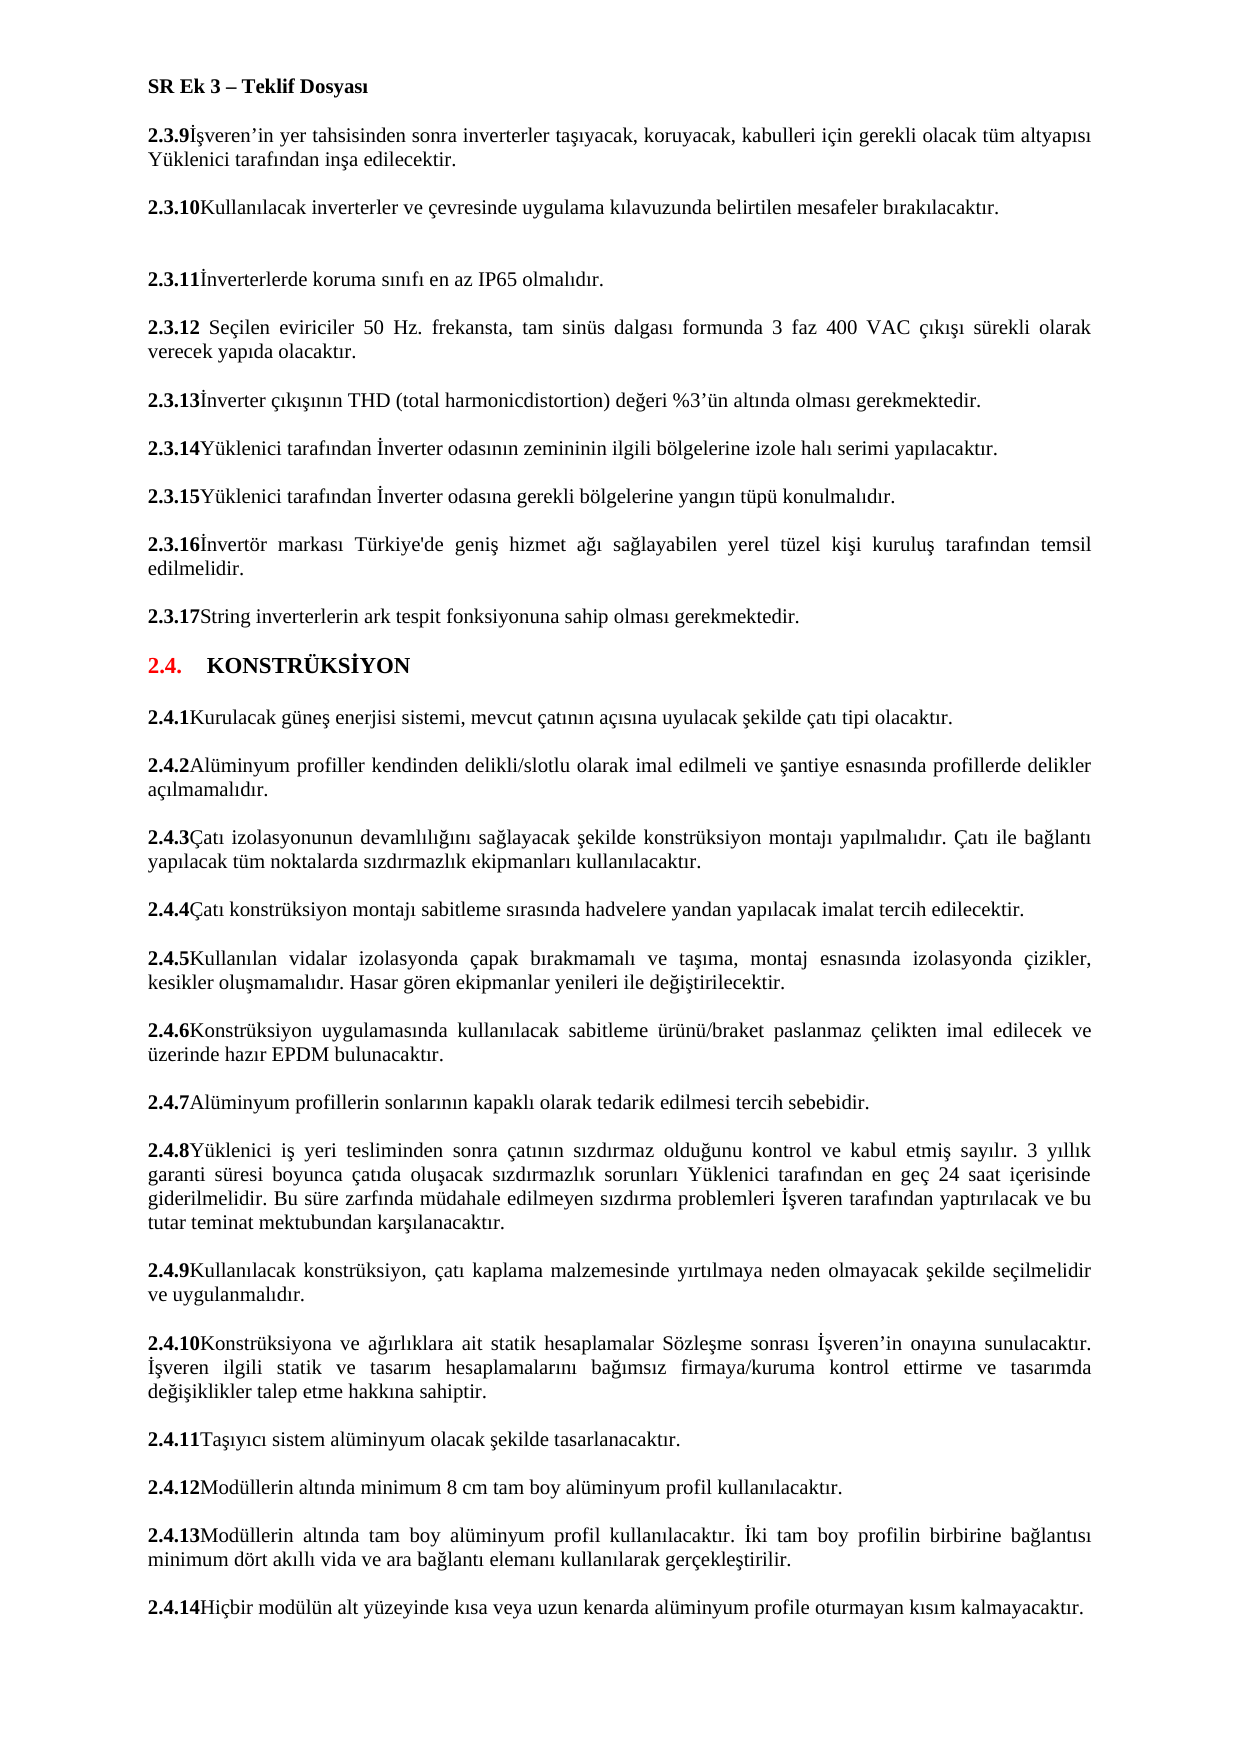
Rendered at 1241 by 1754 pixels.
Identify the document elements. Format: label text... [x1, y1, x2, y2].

text 2.3.12 Seçilen eviriciler 50 Hz. frekansta, tam sinüs dalgası formunda 3 faz 400 VAC çıkışı sürekli olarak verecek yapıda olacaktır. [148, 315, 1093, 363]
text 2.4.9Kullanılacak konstrüksiyon, çatı kaplama malzemesinde yırtılmaya neden olmayacak şekilde seçilmelidir ve uygulanmalıdır. [148, 1258, 1093, 1306]
text 2.3.9İşveren’in yer tahsisinden sonra inverterler taşıyacak, koruyacak, kabulleri için gerekli olacak tüm altyapısı Yüklenici tarafından inşa edilecektir. [148, 123, 1093, 171]
text 2.3.14Yüklenici tarafından İnverter odasının zemininin ilgili bölgelerine izole halı serimi yapılacaktır. [148, 436, 1093, 460]
text 2.4.10Konstrüksiyona ve ağırlıklara ait statik hesaplamalar Sözleşme sonrası İşveren’in onayına sunulacaktır. İşveren ilgili statik ve tasarım hesaplamalarını bağımsız firmaya/kuruma kontrol ettirme ve tasarımda değişiklikler talep etme hakkına sahiptir. [148, 1331, 1093, 1403]
text 2.4.6Konstrüksiyon uygulamasında kullanılacak sabitleme ürünü/braket paslanmaz çelikten imal edilecek ve üzerinde hazır EPDM bulunacaktır. [148, 1018, 1093, 1066]
text 2.3.16İnvertör markası Türkiye'de geniş hizmet ağı sağlayabilen yerel tüzel kişi kuruluş tarafından temsil edilmelidir. [148, 532, 1093, 580]
text 2.4.5Kullanılan vidalar izolasyonda çapak bırakmamalı ve taşıma, montaj esnasında izolasyonda çizikler, kesikler oluşmamalıdır. Hasar gören ekipmanlar yenileri ile değiştirilecektir. [148, 946, 1093, 994]
text 2.4.13Modüllerin altında tam boy alüminyum profil kullanılacaktır. İki tam boy profilin birbirine bağlantısı minimum dört akıllı vida ve ara bağlantı elemanı kullanılarak gerçekleştirilir. [148, 1523, 1093, 1571]
text 2.4.2Alüminyum profiller kendinden delikli/slotlu olarak imal edilmeli ve şantiye esnasında profillerde delikler açılmamalıdır. [148, 753, 1093, 801]
text 2.3.17String inverterlerin ark tespit fonksiyonuna sahip olması gerekmektedir. [148, 604, 1093, 628]
text 2.4.3Çatı izolasyonunun devamlılığını sağlayacak şekilde konstrüksiyon montajı yapılmalıdır. Çatı ile bağlantı yapılacak tüm noktalarda sızdırmazlık ekipmanları kullanılacaktır. [148, 825, 1093, 873]
text 2.4.4Çatı konstrüksiyon montajı sabitleme sırasında hadvelere yandan yapılacak imalat tercih edilecektir. [148, 897, 1093, 921]
text 2.4.11Taşıyıcı sistem alüminyum olacak şekilde tasarlanacaktır. [148, 1427, 1093, 1451]
text 2.3.15Yüklenici tarafından İnverter odasına gerekli bölgelerine yangın tüpü konulmalıdır. [148, 484, 1093, 508]
text 2.3.10Kullanılacak inverterler ve çevresinde uygulama kılavuzunda belirtilen mesafeler bırakılacaktır. [148, 195, 1093, 219]
text 2.4.14Hiçbir modülün alt yüzeyinde kısa veya uzun kenarda alüminyum profile oturmayan kısım kalmayacaktır. [148, 1595, 1093, 1619]
text 2.4.12Modüllerin altında minimum 8 cm tam boy alüminyum profil kullanılacaktır. [148, 1475, 1093, 1499]
text 2.3.11İnverterlerde koruma sınıfı en az IP65 olmalıdır. [148, 267, 1093, 291]
list KONSTRÜKSİYON [148, 652, 1093, 678]
text 2.4.1Kurulacak güneş enerjisi sistemi, mevcut çatının açısına uyulacak şekilde çatı tipi olacaktır. [148, 705, 1093, 729]
text 2.4.8Yüklenici iş yeri tesliminden sonra çatının sızdırmaz olduğunu kontrol ve kabul etmiş sayılır. 3 yıllık garanti süresi boyunca çatıda oluşacak sızdırmazlık sorunları Yüklenici tarafından en geç 24 saat içerisinde giderilmelidir. Bu süre zarfında müdahale edilmeyen sızdırma problemleri İşveren tarafından yaptırılacak ve bu tutar teminat mektubundan karşılanacaktır. [148, 1138, 1093, 1234]
text 2.4.7Alüminyum profillerin sonlarının kapaklı olarak tedarik edilmesi tercih sebebidir. [148, 1090, 1093, 1114]
text 2.3.13İnverter çıkışının THD (total harmonicdistortion) değeri %3’ün altında olması gerekmektedir. [148, 387, 1093, 412]
